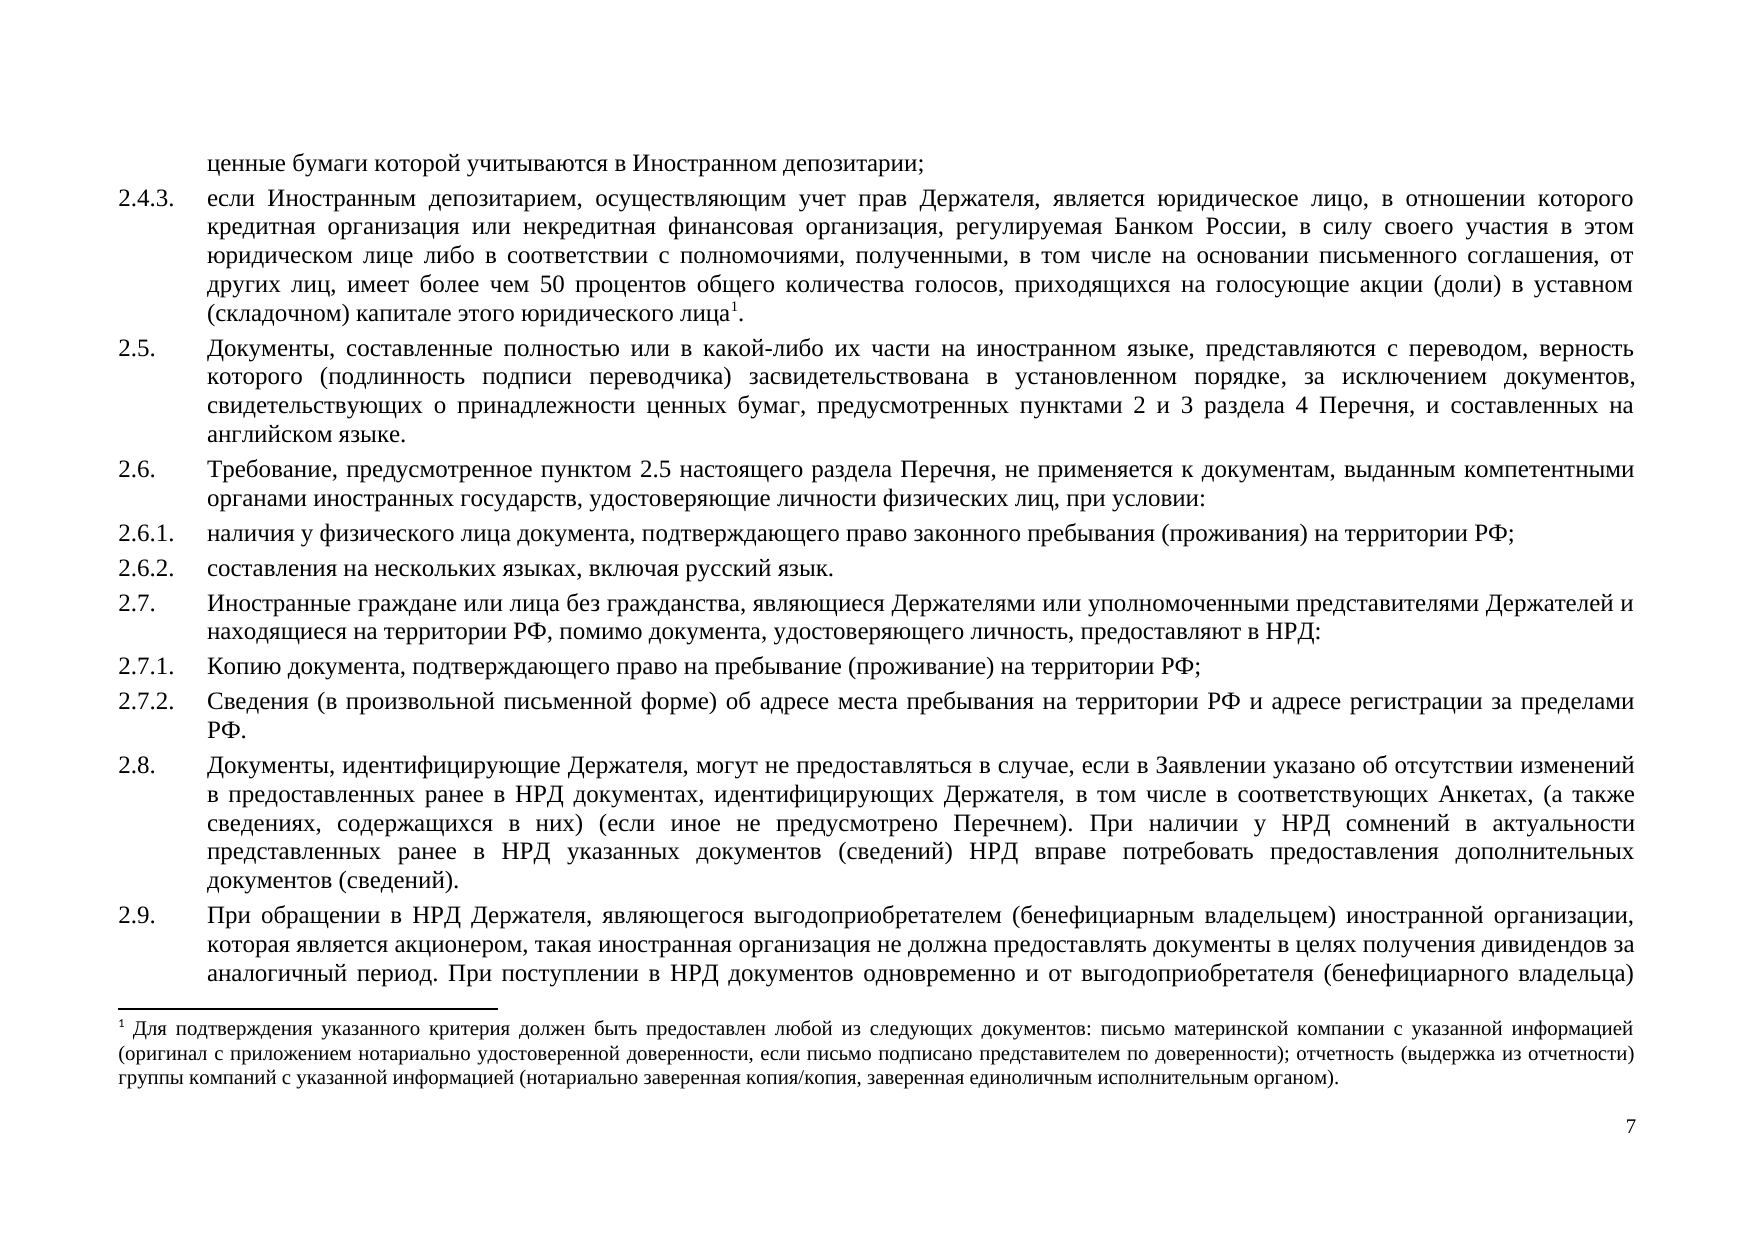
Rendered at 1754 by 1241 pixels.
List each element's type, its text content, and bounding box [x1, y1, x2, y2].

subtitle Требование, предусмотренное пунктом 2.5 настоящего раздела Перечня, не применяется к документам, выданным компетентными органами иностранных государств, удостоверяющие личности физических лиц, при условии: [118, 454, 1636, 511]
subtitle Документы, составленные полностью или в какой-либо их части на иностранном языке, представляются с переводом, верность которого (подлинность подписи переводчика) засвидетельствована в установленном порядке, за исключением документов, свидетельствующих о принадлежности ценных бумаг, предусмотренных пунктами 2 и 3 раздела 4 Перечня, и составленных на английском языке. [118, 333, 1636, 448]
list Копию документа, подтверждающего право на пребывание (проживание) на территории РФ; [118, 651, 1636, 680]
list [118, 148, 1636, 176]
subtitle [118, 900, 1636, 986]
list если Иностранным депозитарием, осуществляющим учет прав Держателя, является юридическое лицо, в отношении которого кредитная организация или некредитная финансовая организация, регулируемая Банком России, в силу своего участия в этом юридическом лице либо в соответствии с полномочиями, полученными, в том числе на основании письменного соглашения, от других лиц, имеет более чем 50 процентов общего количества голосов, приходящихся на голосующие акции (доли) в уставном (складочном) капитале этого юридического лица. [118, 183, 1636, 326]
list составления на нескольких языках, включая русский язык. [118, 553, 1636, 581]
list наличия у физического лица документа, подтверждающего право законного пребывания (проживания) на территории РФ; [118, 518, 1636, 546]
list Cведения (в произвольной письменной форме) об адресе места пребывания на территории РФ и адресе регистрации за пределами РФ. [118, 686, 1636, 744]
subtitle Иностранные граждане или лица без гражданства, являющиеся Держателями или уполномоченными представителями Держателей и находящиеся на территории РФ, помимо документа, удостоверяющего личность, предоставляют в НРД: [118, 588, 1636, 645]
subtitle Документы, идентифицирующие Держателя, могут не предоставляться в случае, если в Заявлении указано об отсутствии изменений в предоставленных ранее в НРД документах, идентифицирующих Держателя, в том числе в соответствующих Анкетах, (а также сведениях, содержащихся в них) (если иное не предусмотрено Перечнем). При наличии у НРД сомнений в актуальности представленных ранее в НРД указанных документов (сведений) НРД вправе потребовать предоставления дополнительных документов (сведений). [118, 750, 1636, 894]
